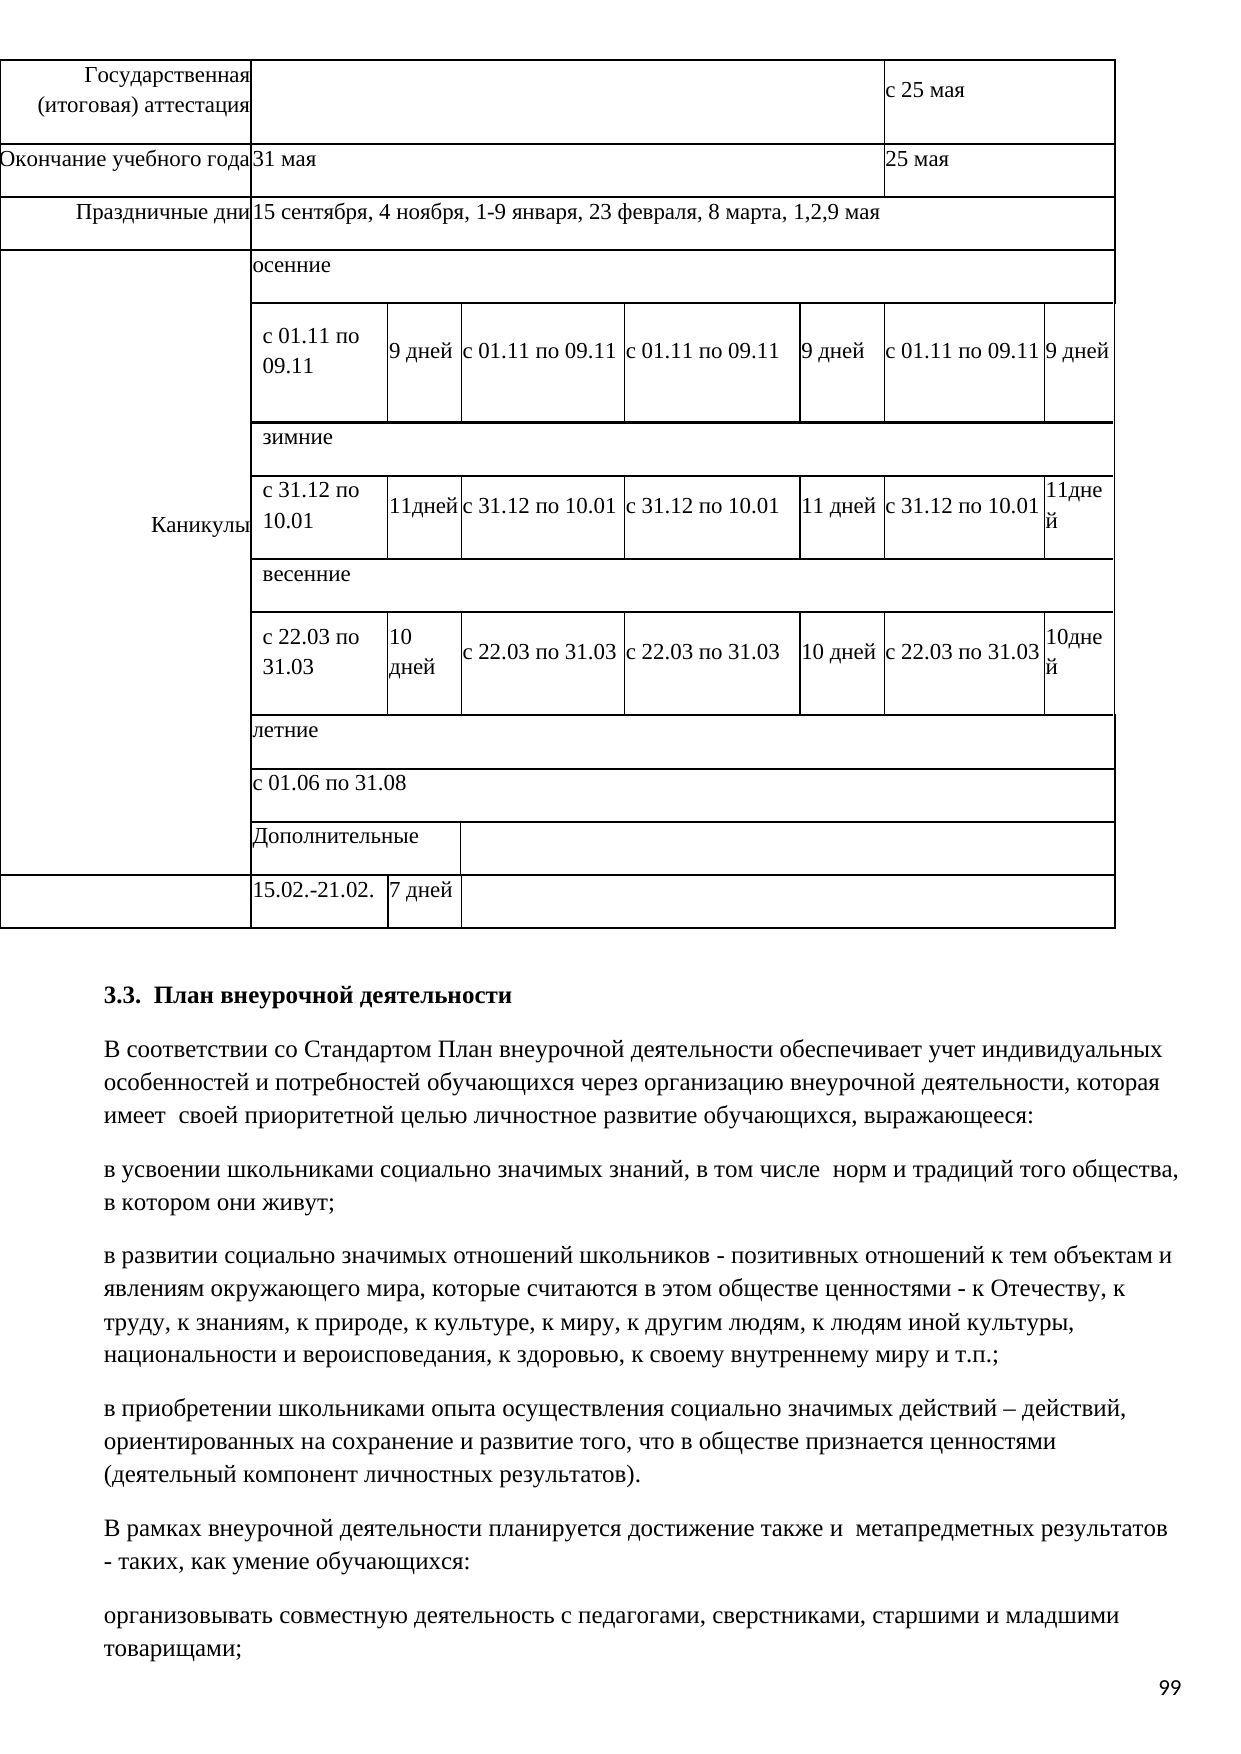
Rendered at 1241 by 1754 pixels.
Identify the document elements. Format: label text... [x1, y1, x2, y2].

table_cell [461, 823, 1114, 874]
table_cell Дополнительные [252, 823, 460, 874]
table_cell с 01.06 по 31.08 [252, 770, 1114, 821]
text в развитии социально значимых отношений школьников - позитивных отношений к тем объектам и явлениям окружающего мира, которые считаются в этом обществе ценностями - к Отечеству, к труду, к знаниям, к природе, к культуре, к миру, к другим людям, к людям иной культуры, национальности и вероисповедания, к здоровью, к своему внутреннему миру и т.п.; [103, 1241, 1181, 1368]
table_cell с 22.03 по 31.03 [462, 613, 624, 714]
table_cell с 01.11 по 09.11 [885, 304, 1044, 421]
table_cell с 31.12 по 10.01 [625, 477, 799, 558]
table_cell 11 дней [801, 477, 884, 558]
table_cell Окончание учебного года [1, 145, 250, 196]
table_cell с 31.12 по 10.01 [885, 477, 1044, 558]
table_cell [252, 61, 884, 142]
table_cell с 01.11 по 09.11 [462, 304, 624, 421]
table_cell с 22.03 по 31.03 [885, 613, 1044, 714]
table_cell зимние [252, 421, 1114, 474]
table_cell с 01.11 по 09.11 [625, 304, 799, 421]
table_cell 31 мая [252, 145, 884, 196]
table_cell летние [252, 714, 1114, 767]
table_cell 10дней [1045, 611, 1114, 714]
text В соответствии со Стандартом План внеурочной деятельности обеспечивает учет индивидуальных особенностей и потребностей обучающихся через организацию внеурочной деятельности, которая имеет своей приоритетной целью личностное развитие обучающихся, выражающееся: [103, 1034, 1181, 1128]
table_cell 15.02.-21.02. [252, 876, 387, 927]
table_cell 11дней [1045, 475, 1114, 558]
table_cell 9 дней [388, 304, 461, 421]
table_cell осенние [252, 251, 1114, 302]
table_cell 9 дней [801, 304, 884, 421]
table_cell 10 дней [801, 613, 884, 714]
table_cell Каникулы [1, 251, 250, 874]
text 3.3. План внеурочной деятельности [103, 980, 1181, 1009]
table_cell Государственная (итоговая) аттестация [1, 61, 250, 142]
table_cell с 22.03 по 31.03 [252, 613, 387, 714]
table_cell 25 мая [885, 145, 1114, 196]
table_cell 11дней [388, 477, 461, 558]
text В рамках внеурочной деятельности планируется достижение также и метапредметных результатов - таких, как умение обучающихся: [103, 1513, 1181, 1575]
table_cell с 31.12 по 10.01 [462, 477, 624, 558]
table_cell 15 сентября, 4 ноября, 1-9 января, 23 февраля, 8 марта, 1,2,9 мая [252, 198, 1114, 249]
table_cell с 25 мая [885, 61, 1114, 142]
table_cell [462, 876, 1114, 927]
table_cell Праздничные дни [1, 198, 250, 249]
text в приобретении школьниками опыта осуществления социально значимых действий – действий, ориентированных на сохранение и развитие того, что в обществе признается ценностями (деятельный компонент личностных результатов). [103, 1393, 1181, 1488]
table_cell 7 дней [389, 876, 461, 927]
table_cell 9 дней [1045, 302, 1114, 421]
table_cell [1, 876, 250, 927]
table_cell весенние [252, 558, 1114, 611]
table_cell с 01.11 по 09.11 [252, 304, 387, 421]
text в усвоении школьниками социально значимых знаний, в том числе норм и традиций того общества, в котором они живут; [103, 1154, 1181, 1215]
table_cell с 31.12 по 10.01 [252, 477, 387, 558]
text организовывать совместную деятельность с педагогами, сверстниками, старшими и младшими товарищами; [103, 1600, 1181, 1662]
table_cell 10 дней [388, 613, 461, 714]
table_cell с 22.03 по 31.03 [625, 613, 799, 714]
